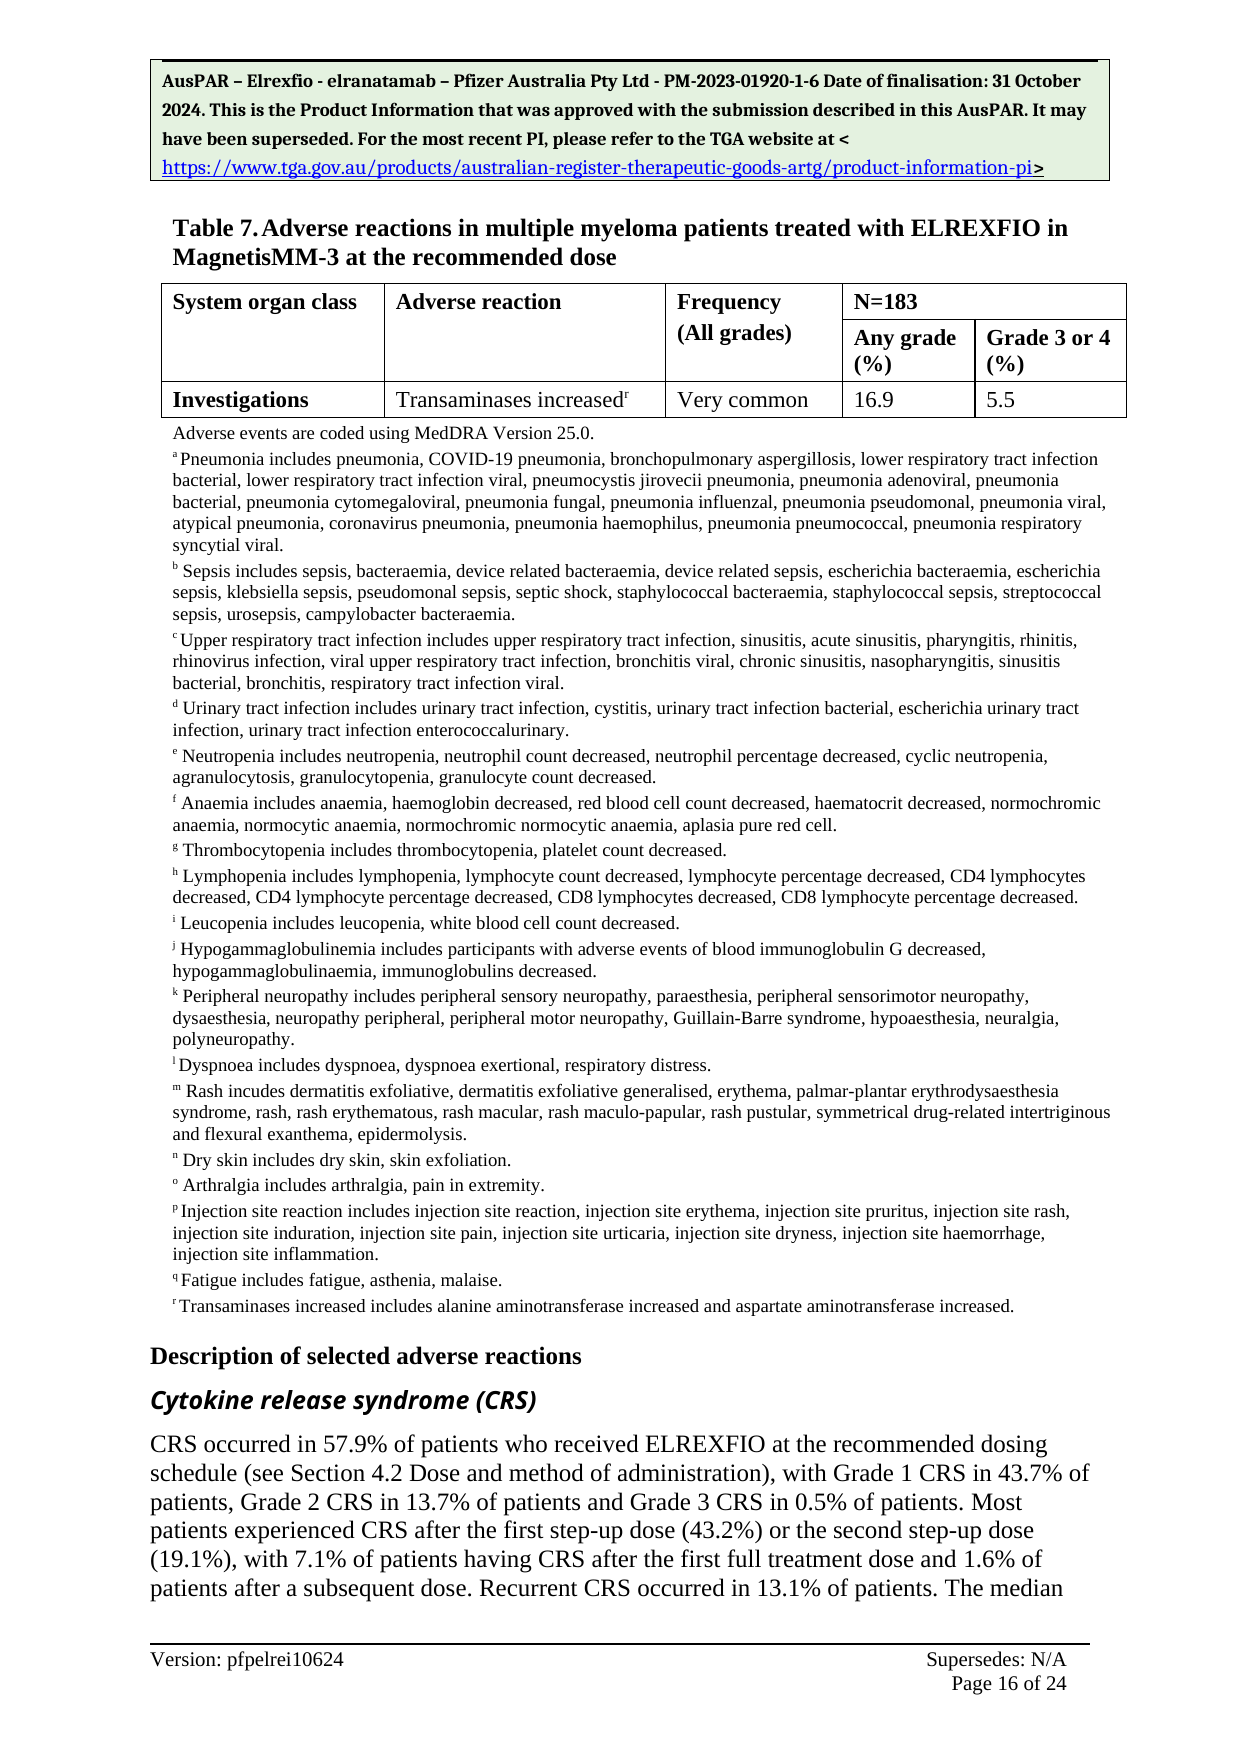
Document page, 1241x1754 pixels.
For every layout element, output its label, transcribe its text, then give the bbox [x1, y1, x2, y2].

table_cell Frequency (All grades) [666, 284, 842, 381]
table_cell Adverse reaction [385, 284, 665, 381]
table_cell 5.5 [976, 382, 1126, 417]
table_cell Adverse events are coded using MedDRA Version 25.0. a Pneumonia includes pneumonia, COVID-19 pneumonia, bronchopulmonary aspergillosis, lower respiratory tract infection bacterial, lower respiratory tract infection viral, pneumocystis jirovecii pneumonia, pneumonia adenoviral, pneumonia bacterial, pneumonia cytomegaloviral, pneumonia fungal, pneumonia influenzal, pneumonia pseudomonal, pneumonia viral, atypical pneumonia, coronavirus pneumonia, pneumonia haemophilus, pneumonia pneumococcal, pneumonia respiratory syncytial viral. b Sepsis includes sepsis, bacteraemia, device related bacteraemia, device related sepsis, escherichia bacteraemia, escherichia sepsis, klebsiella sepsis, pseudomonal sepsis, septic shock, staphylococcal bacteraemia, staphylococcal sepsis, streptococcal sepsis, urosepsis, campylobacter bacteraemia. c Upper respiratory tract infection includes upper respiratory tract infection, sinusitis, acute sinusitis, pharyngitis, rhinitis, rhinovirus infection, viral upper respiratory tract infection, bronchitis viral, chronic sinusitis, nasopharyngitis, sinusitis bacterial, bronchitis, respiratory tract infection viral. d Urinary tract infection includes urinary tract infection, cystitis, urinary tract infection bacterial, escherichia urinary tract infection, urinary tract infection enterococcalurinary. e Neutropenia includes neutropenia, neutrophil count decreased, neutrophil percentage decreased, cyclic neutropenia, agranulocytosis, granulocytopenia, granulocyte count decreased. f Anaemia includes anaemia, haemoglobin decreased, red blood cell count decreased, haematocrit decreased, normochromic anaemia, normocytic anaemia, normochromic normocytic anaemia, aplasia pure red cell. g Thrombocytopenia includes thrombocytopenia, platelet count decreased. h Lymphopenia includes lymphopenia, lymphocyte count decreased, lymphocyte percentage decreased, CD4 lymphocytes decreased, CD4 lymphocyte percentage decreased, CD8 lymphocytes decreased, CD8 lymphocyte percentage decreased. i Leucopenia includes leucopenia, white blood cell count decreased. j Hypogammaglobulinemia includes participants with adverse events of blood immunoglobulin G decreased, hypogammaglobulinaemia, immunoglobulins decreased. k Peripheral neuropathy includes peripheral sensory neuropathy, paraesthesia, peripheral sensorimotor neuropathy, dysaesthesia, neuropathy peripheral, peripheral motor neuropathy, Guillain-Barre syndrome, hypoaesthesia, neuralgia, polyneuropathy. l Dyspnoea includes dyspnoea, dyspnoea exertional, respiratory distress. m Rash incudes dermatitis exfoliative, dermatitis exfoliative generalised, erythema, palmar-plantar erythrodysaesthesia syndrome, rash, rash erythematous, rash macular, rash maculo-papular, rash pustular, symmetrical drug-related intertriginous and flexural exanthema, epidermolysis. n Dry skin includes dry skin, skin exfoliation. o Arthralgia includes arthralgia, pain in extremity. p Injection site reaction includes injection site reaction, injection site erythema, injection site pruritus, injection site rash, injection site induration, injection site pain, injection site urticaria, injection site dryness, injection site haemorrhage, injection site inflammation. q Fatigue includes fatigue, asthenia, malaise. r Transaminases increased includes alanine aminotransferase increased and aspartate aminotransferase increased. [161, 418, 1126, 1316]
table_cell System organ class [162, 284, 384, 381]
table_cell N=183 [843, 284, 1126, 319]
subtitle Cytokine release syndrome (CRS) [150, 1382, 1090, 1417]
table_cell Grade 3 or 4 (%) [976, 320, 1126, 381]
subtitle Description of selected adverse reactions [150, 1341, 1090, 1370]
table_cell Very common [666, 382, 842, 417]
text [150, 1429, 1090, 1602]
table_cell Investigations [162, 382, 384, 417]
table_cell 16.9 [843, 382, 974, 417]
table_cell Any grade (%) [843, 320, 974, 381]
table_header Table 7. Adverse reactions in multiple myeloma patients treated with ELREXFIO in MagnetisMM-3 at the recommended dose [161, 201, 1126, 283]
table_cell Transaminases increasedr [385, 382, 665, 417]
